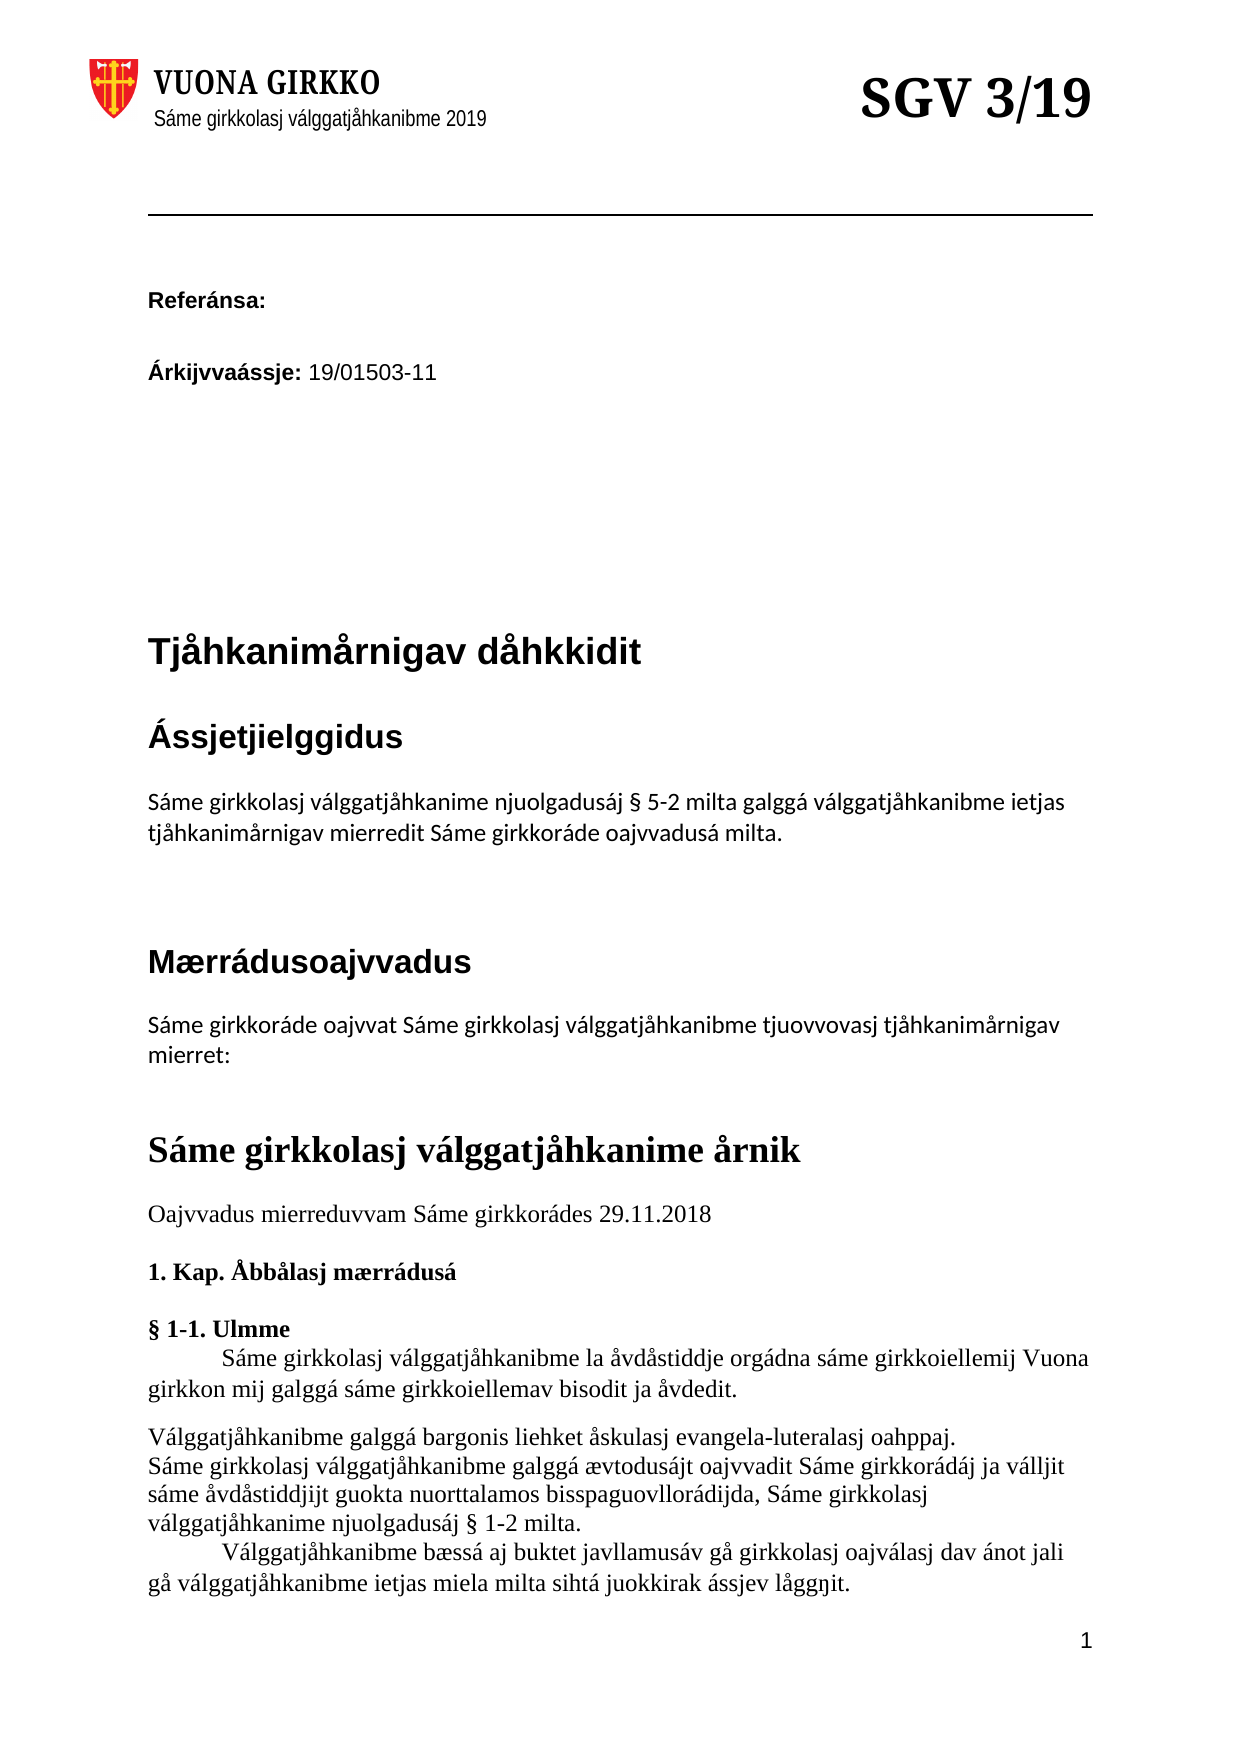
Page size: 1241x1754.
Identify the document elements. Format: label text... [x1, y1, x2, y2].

text Sáme girkkolasj válggatjåhkanibme la åvdåstiddje orgádna sáme girkkoiellemij Vuona girkkon mij galggá sáme girkkoiellemav bisodit ja åvdedit. [148, 1343, 1093, 1403]
text Tjåhkanimårnigav dåhkkidit [148, 629, 1093, 672]
text Ássjetjielggidus [148, 717, 1093, 756]
text Sáme girkkolasj válggatjåhkanibme galggá ævtodusájt oajvvadit Sáme girkkorádáj ja válljit sáme åvdåstiddjijt guokta nuorttalamos bisspaguovllorádijda, Sáme girkkolasj válggatjåhkanime njuolgadusáj § 1-2 milta. [148, 1451, 1093, 1537]
text Sáme girkkolasj válggatjåhkanime njuolgadusáj § 5-2 milta galggá válggatjåhkanibme ietjas tjåhkanimårnigav mierredit Sáme girkkoráde oajvvadusá milta. [148, 786, 1093, 847]
text Válggatjåhkanibme bæssá aj buktet javllamusáv gå girkkolasj oajválasj dav ánot jali gå válggatjåhkanibme ietjas miela milta sihtá juokkirak ássjev låggŋit. [148, 1537, 1093, 1597]
text Sáme girkkoráde oajvvat Sáme girkkolasj válggatjåhkanibme tjuovvovasj tjåhkanimårnigav mierret: [148, 1009, 1093, 1070]
text Oajvvadus mierreduvvam Sáme girkkorádes 29.11.2018 [148, 1199, 1093, 1228]
text Árkijvvaássje: 19/01503-11 [148, 358, 1093, 385]
text Sáme girkkolasj válggatjåhkanime årnik [148, 1128, 1093, 1171]
title Referánsa: [148, 287, 1093, 313]
text 1. Kap. Åbbålasj mærrádusá § 1-1. Ulmme [148, 1257, 1093, 1343]
text Válggatjåhkanibme galggá bargonis liehket åskulasj evangela-luteralasj oahppaj. [148, 1422, 1093, 1451]
picture [89, 59, 139, 121]
text Mærrádusoajvvadus [148, 942, 1093, 980]
